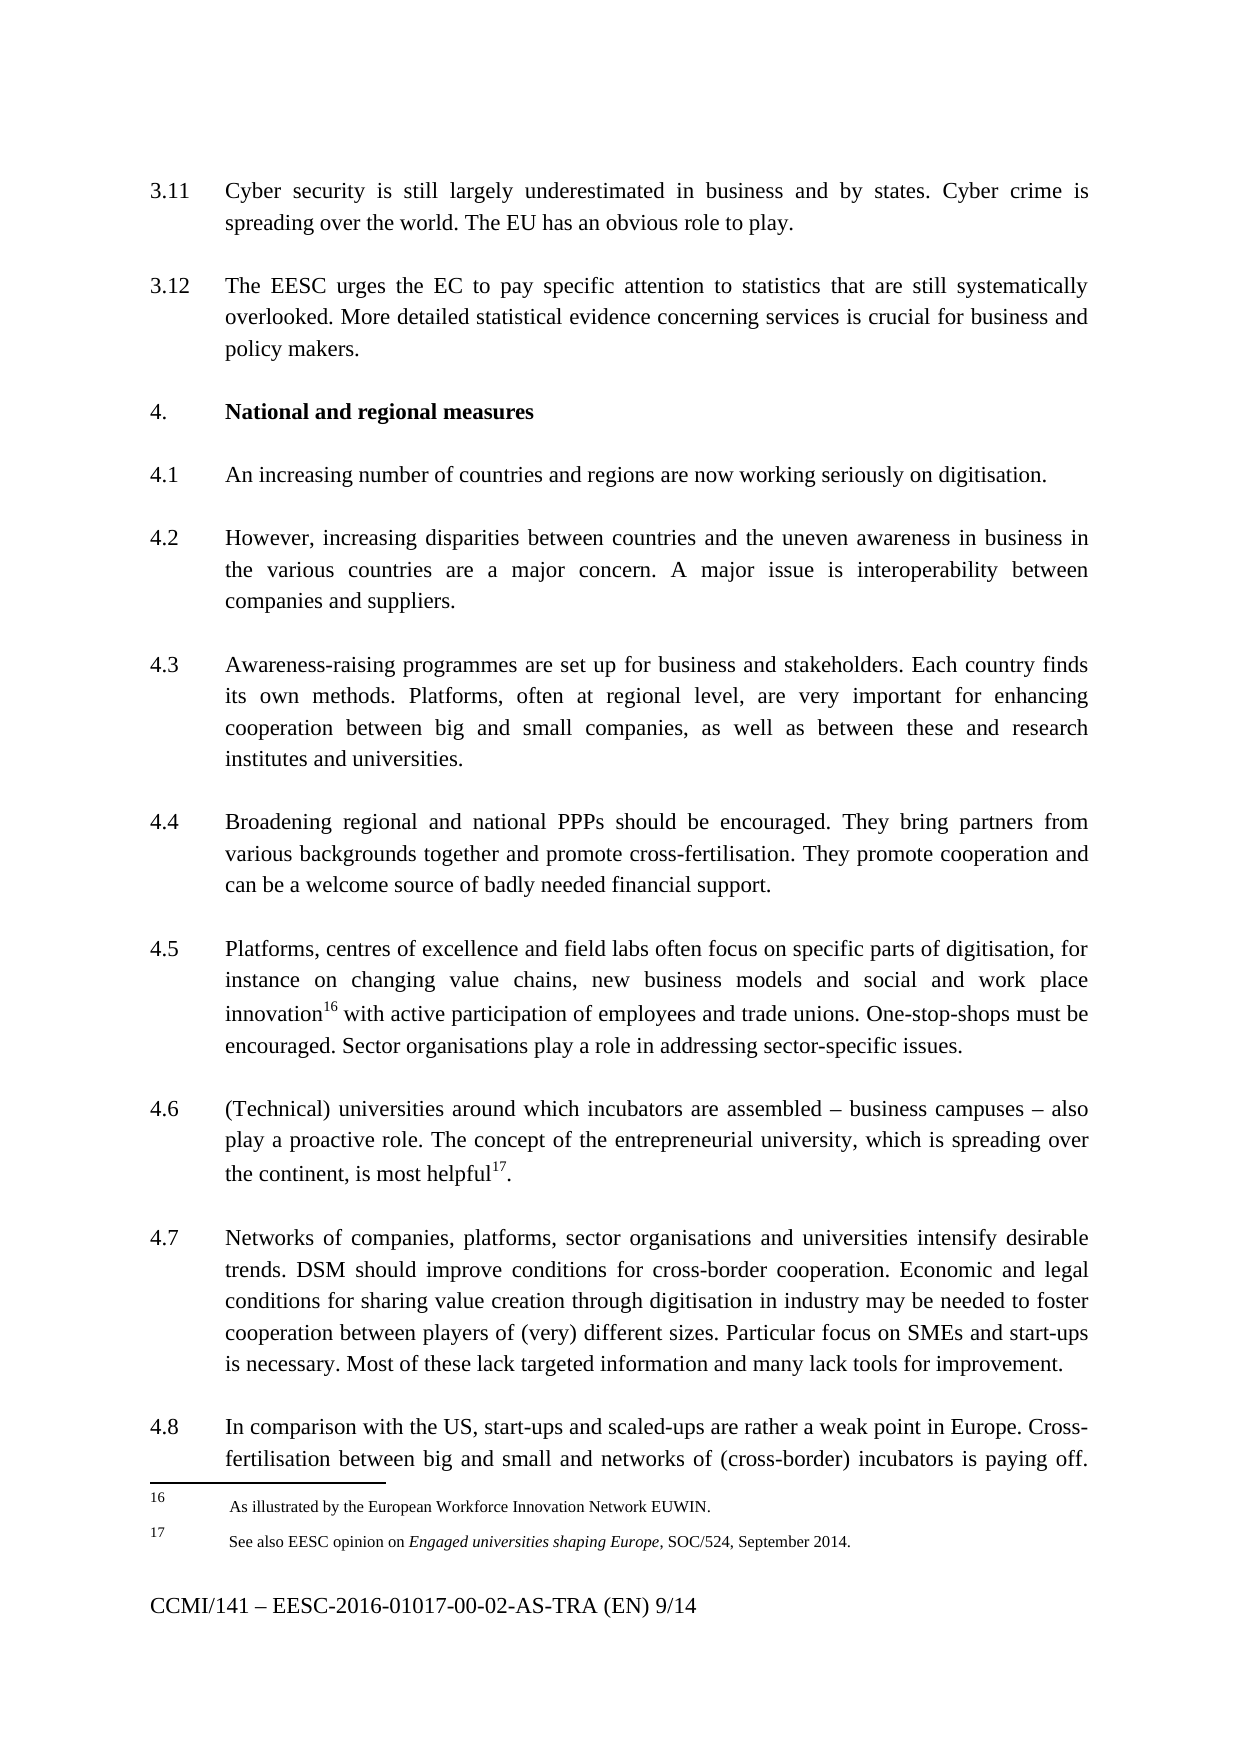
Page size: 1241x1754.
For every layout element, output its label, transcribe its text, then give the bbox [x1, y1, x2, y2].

subtitle An increasing number of countries and regions are now working seriously on digitisation. [150, 461, 1090, 488]
subtitle (Technical) universities around which incubators are assembled – business campuses – also play a proactive role. The concept of the entrepreneurial university, which is spreading over the continent, is most helpful. [150, 1095, 1090, 1187]
subtitle Broadening regional and national PPPs should be encouraged. They bring partners from various backgrounds together and promote cross-fertilisation. They promote cooperation and can be a welcome source of badly needed financial support. [150, 808, 1090, 898]
subtitle Awareness-raising programmes are set up for business and stakeholders. Each country finds its own methods. Platforms, often at regional level, are very important for enhancing cooperation between big and small companies, as well as between these and research institutes and universities. [150, 651, 1090, 772]
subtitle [150, 1413, 1090, 1471]
subtitle Networks of companies, platforms, sector organisations and universities intensify desirable trends. DSM should improve conditions for cross-border cooperation. Economic and legal conditions for sharing value creation through digitisation in industry may be needed to foster cooperation between players of (very) different sizes. Particular focus on SMEs and start-ups is necessary. Most of these lack targeted information and many lack tools for improvement. [150, 1224, 1090, 1377]
subtitle The EESC urges the EC to pay specific attention to statistics that are still systematically overlooked. More detailed statistical evidence concerning services is crucial for business and policy makers. [150, 272, 1090, 361]
subtitle Cyber security is still largely underestimated in business and by states. Cyber crime is spreading over the world. The EU has an obvious role to play. [150, 177, 1090, 235]
subtitle Platforms, centres of excellence and field labs often focus on specific parts of digitisation, for instance on changing value chains, new business models and social and work place innovation with active participation of employees and trade unions. One-stop-shops must be encouraged. Sector organisations play a role in addressing sector-specific issues. [150, 935, 1090, 1058]
subtitle However, increasing disparities between countries and the uneven awareness in business in the various countries are a major concern. A major issue is interoperability between companies and suppliers. [150, 524, 1090, 614]
subtitle National and regional measures [150, 398, 1090, 424]
